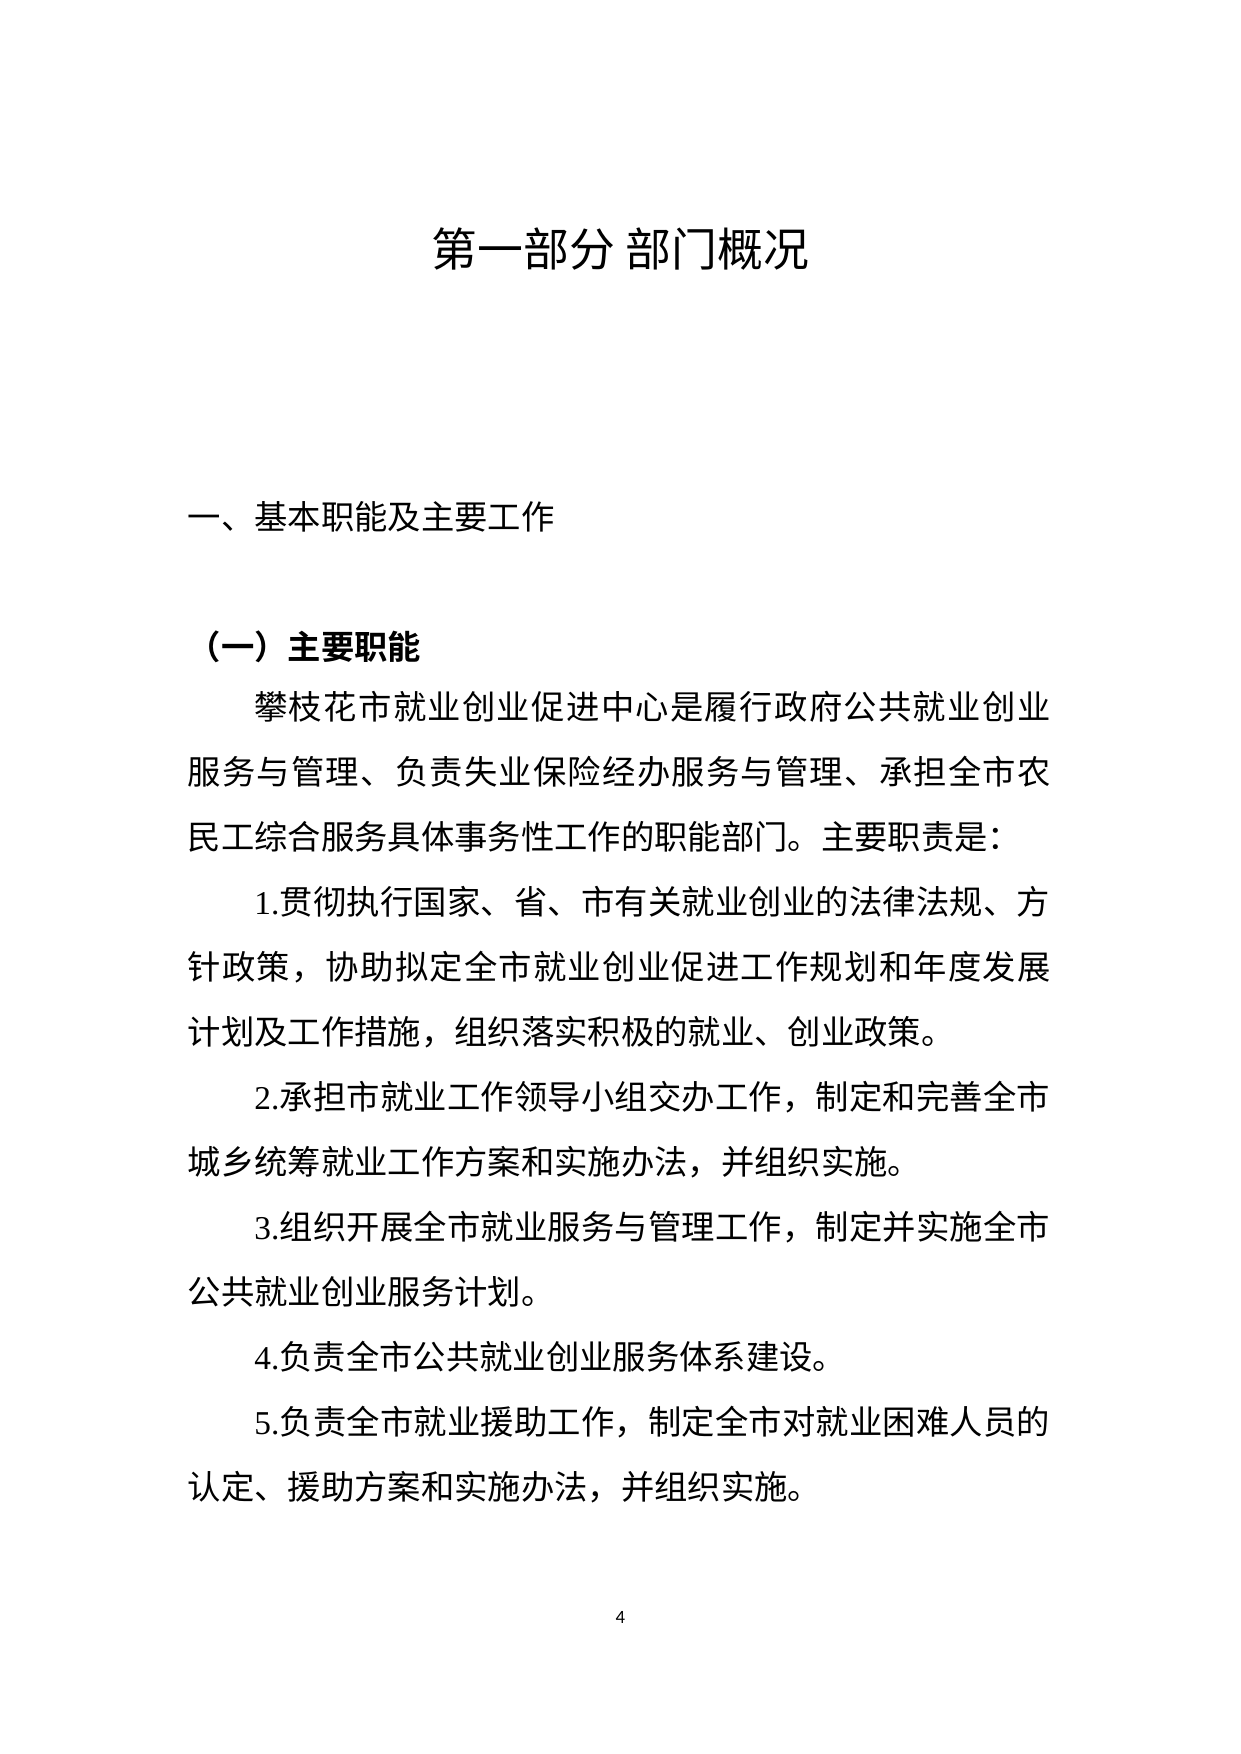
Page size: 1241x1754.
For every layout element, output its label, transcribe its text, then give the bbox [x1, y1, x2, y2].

subtitle 第一部分 部门概况 [187, 197, 1053, 295]
subtitle 一、基本职能及主要工作 [187, 482, 1053, 547]
text 1.贯彻执行国家、省、市有关就业创业的法律法规、方针政策，协助拟定全市就业创业促进工作规划和年度发展计划及工作措施，组织落实积极的就业、创业政策。 [187, 867, 1053, 1062]
text 攀枝花市就业创业促进中心是履行政府公共就业创业服务与管理、负责失业保险经办服务与管理、承担全市农民工综合服务具体事务性工作的职能部门。主要职责是： [187, 672, 1053, 867]
text 2.承担市就业工作领导小组交办工作，制定和完善全市城乡统筹就业工作方案和实施办法，并组织实施。 [187, 1062, 1053, 1192]
text （一）主要职能 [187, 609, 1053, 672]
text 5.负责全市就业援助工作，制定全市对就业困难人员的认定、援助方案和实施办法，并组织实施。 [187, 1387, 1053, 1517]
text 3.组织开展全市就业服务与管理工作，制定并实施全市公共就业创业服务计划。 [187, 1192, 1053, 1322]
text 4.负责全市公共就业创业服务体系建设。 [187, 1322, 1053, 1387]
